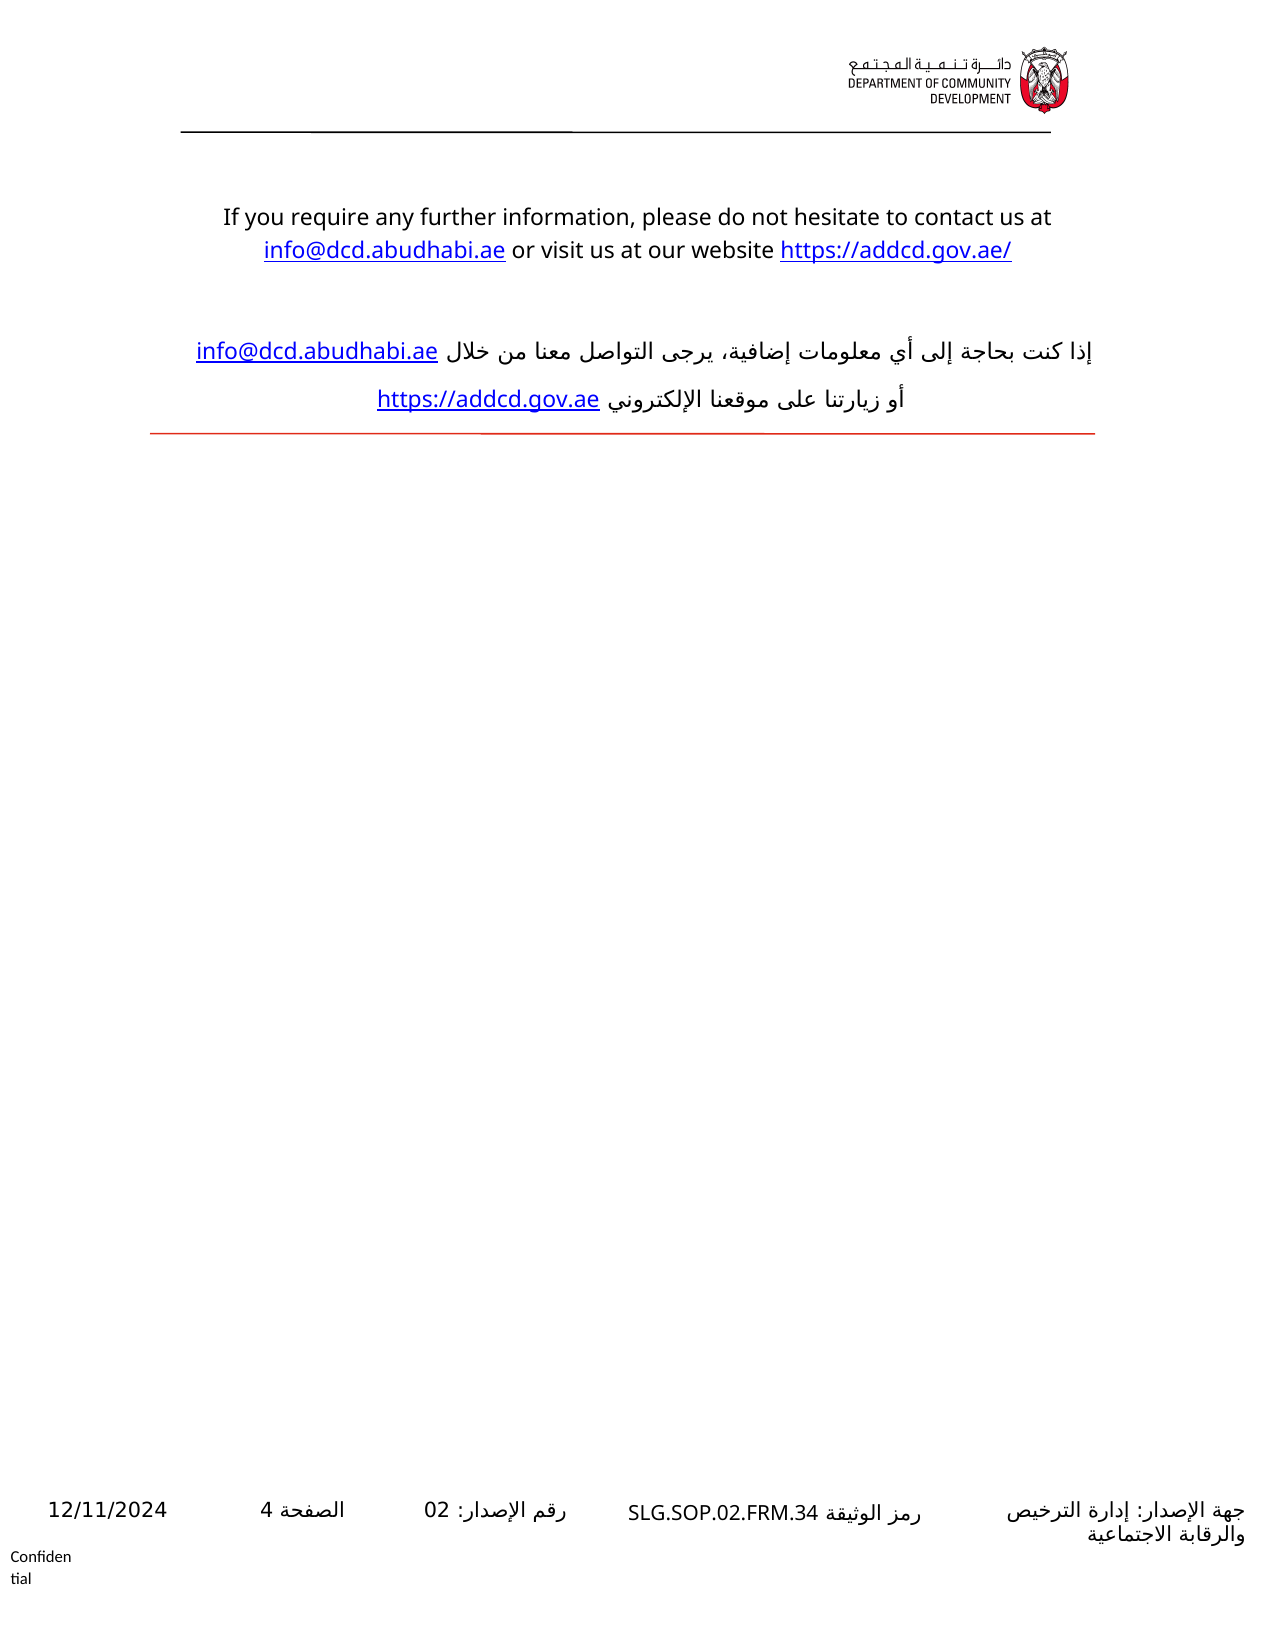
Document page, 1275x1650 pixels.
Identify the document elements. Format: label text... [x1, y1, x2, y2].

text If you require any further information, please do not hesitate to contact us at info@dcd.abudhabi.ae or visit us at our website https://addcd.gov.ae/ [150, 200, 1125, 265]
picture [830, 28, 1087, 133]
text أو زيارتنا على موقعنا الإلكتروني https://addcd.gov.ae [150, 383, 1125, 414]
text إذا كنت بحاجة إلى أي معلومات إضافية، يرجى التواصل معنا من خلال info@dcd.abudhabi.ae [150, 335, 1125, 366]
